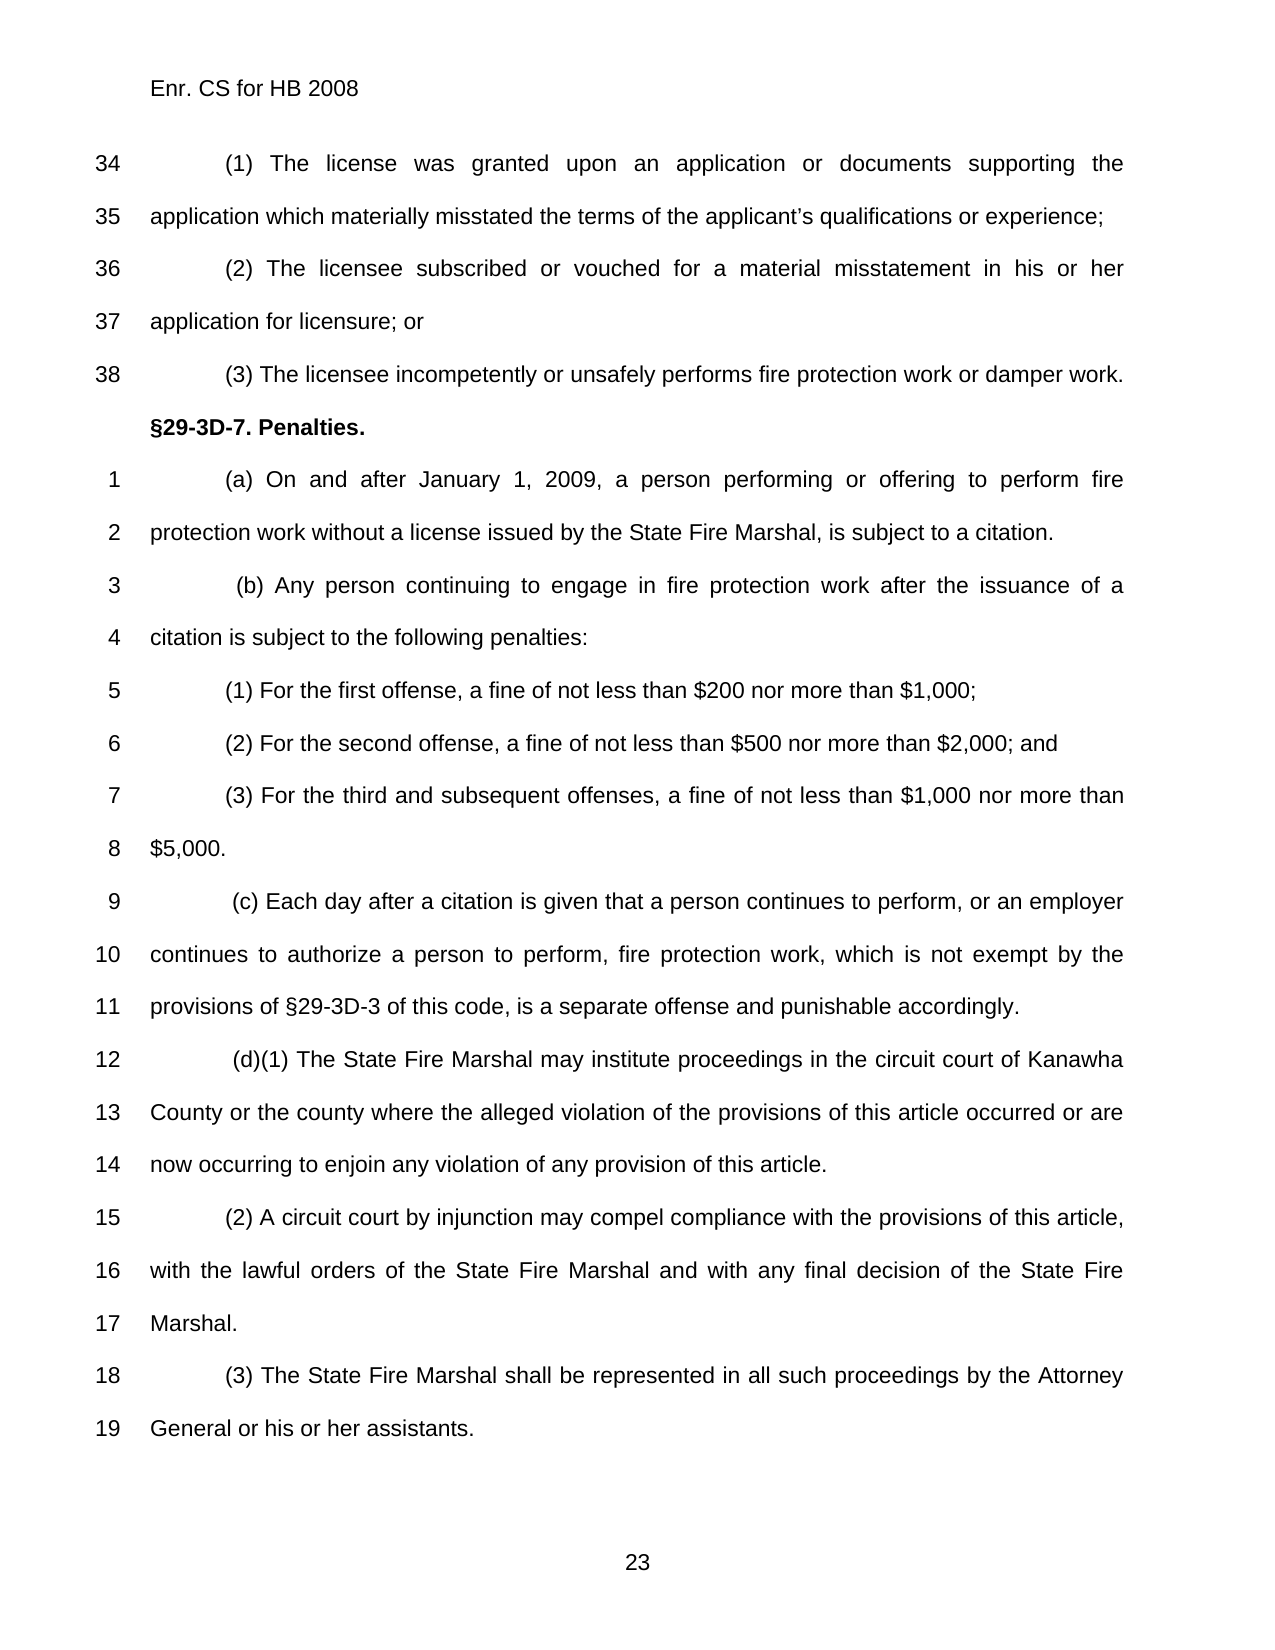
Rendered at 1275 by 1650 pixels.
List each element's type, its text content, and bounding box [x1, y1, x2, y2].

text (1) The license was granted upon an application or documents supporting the application which materially misstated the terms of the applicant’s qualifications or experience; [150, 150, 1125, 229]
text (2) The licensee subscribed or vouched for a material misstatement in his or her application for licensure; or [150, 255, 1125, 334]
text (3) The State Fire Marshal shall be represented in all such proceedings by the Attorney General or his or her assistants. [150, 1362, 1125, 1441]
subtitle §29-3D-7. Penalties. [150, 413, 1125, 440]
text (3) For the third and subsequent offenses, a fine of not less than $1,000 nor more than $5,000. [150, 782, 1125, 862]
text (2) A circuit court by injunction may compel compliance with the provisions of this article, with the lawful orders of the State Fire Marshal and with any final decision of the State Fire Marshal. [150, 1204, 1125, 1336]
text (d)(1) The State Fire Marshal may institute proceedings in the circuit court of Kanawha County or the county where the alleged violation of the provisions of this article occurred or are now occurring to enjoin any violation of any provision of this article. [150, 1046, 1125, 1178]
text (3) The licensee incompetently or unsafely performs fire protection work or damper work. [150, 361, 1125, 387]
text (1) For the first offense, a fine of not less than $200 nor more than $1,000; [150, 677, 1125, 703]
text (b) Any person continuing to engage in fire protection work after the issuance of a citation is subject to the following penalties: [150, 572, 1125, 651]
text (a) On and after January 1, 2009, a person performing or offering to perform fire protection work without a license issued by the State Fire Marshal, is subject to a citation. [150, 466, 1125, 545]
text (2) For the second offense, a fine of not less than $500 nor more than $2,000; and [150, 730, 1125, 756]
text (c) Each day after a citation is given that a person continues to perform, or an employer continues to authorize a person to perform, fire protection work, which is not exempt by the provisions of §29-3D-3 of this code, is a separate offense and punishable accordingly. [150, 888, 1125, 1020]
